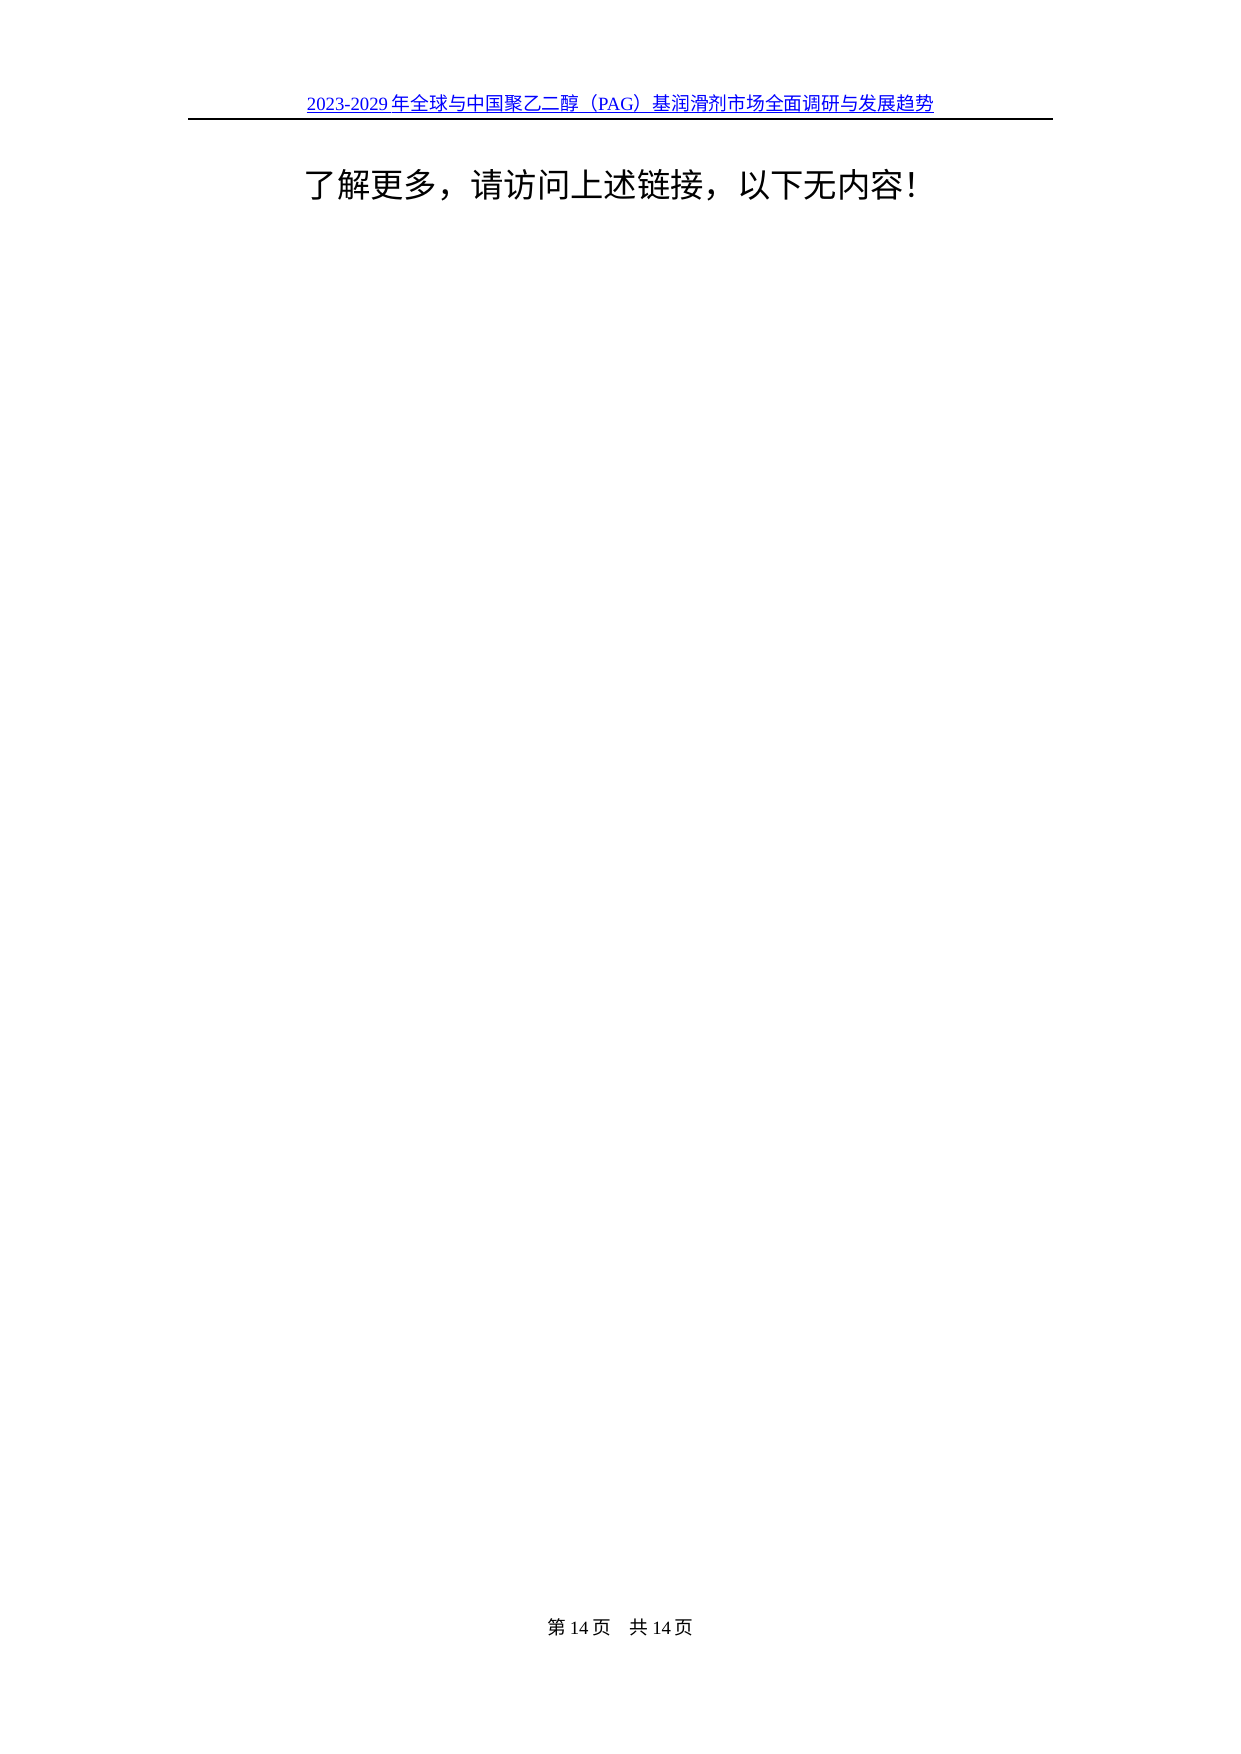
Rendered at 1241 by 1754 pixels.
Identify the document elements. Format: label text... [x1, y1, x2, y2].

title 了解更多，请访问上述链接，以下无内容！ [187, 150, 1053, 215]
